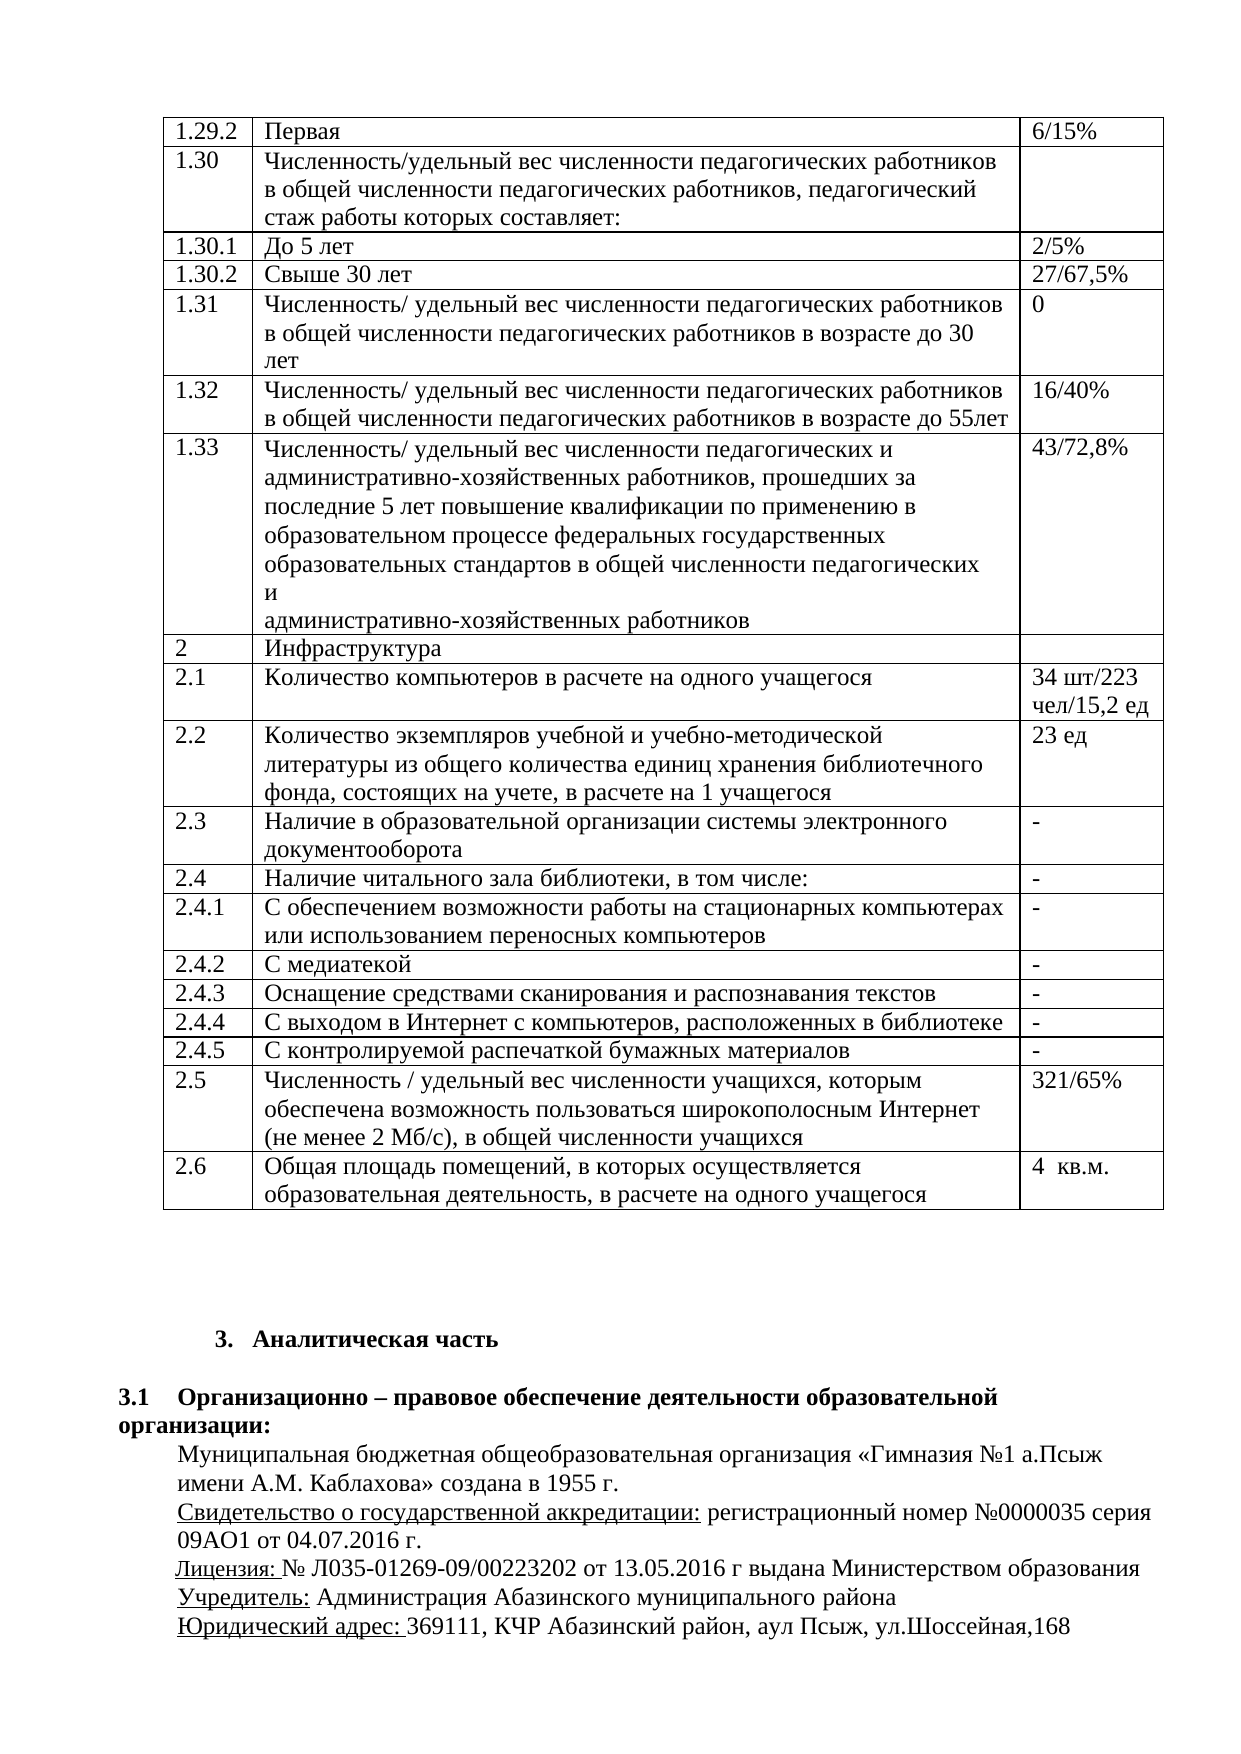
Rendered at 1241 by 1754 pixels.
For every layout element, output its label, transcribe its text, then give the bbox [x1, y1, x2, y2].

table_cell 2 [164, 635, 252, 663]
table_cell 0 [1021, 290, 1163, 375]
table_cell 2.4 [164, 865, 252, 893]
table_cell - [1021, 1009, 1163, 1036]
table_cell 34 шт/223 чел/15,2 ед [1021, 664, 1163, 720]
table_cell 43/72,8% [1021, 434, 1163, 634]
table_cell Численность/ удельный вес численности педагогических работников в общей численности педагогических работников в возрасте до 55лет [253, 376, 1019, 433]
table_cell - [1021, 951, 1163, 979]
text Лицензия: № Л035-01269-09/00223202 от 13.05.2016 г выдана Министерством образования [118, 1554, 1221, 1582]
text Юридический адрес: 369111, КЧР Абазинский район, аул Псыж, ул.Шоссейная,168 [177, 1611, 1153, 1639]
table_cell 2.6 [164, 1152, 252, 1209]
table_cell 23 ед [1021, 721, 1163, 806]
table_cell 2.3 [164, 807, 252, 864]
table_cell - [1021, 894, 1163, 950]
text Свидетельство о государственной аккредитации: регистрационный номер №0000035 серия 09АО1 от 04.07.2016 г. [177, 1497, 1153, 1554]
table_cell 1.33 [164, 434, 252, 634]
table_cell 2.5 [164, 1066, 252, 1151]
table_cell 2.4.1 [164, 894, 252, 950]
table_cell 1.30.2 [164, 261, 252, 289]
table_cell Численность / удельный вес численности учащихся, которым обеспечена возможность пользоваться широкополосным Интернет (не менее 2 Мб/с), в общей численности учащихся [253, 1066, 1019, 1151]
table_cell 27/67,5% [1021, 261, 1163, 289]
table_cell Численность/удельный вес численности педагогических работников в общей численности педагогических работников, педагогический стаж работы которых составляет: [253, 147, 1019, 231]
subtitle Аналитическая часть [214, 1324, 1221, 1353]
table_cell 1.30 [164, 147, 252, 231]
table_cell 2.4.5 [164, 1038, 252, 1065]
table_header 6/15% [1021, 118, 1163, 146]
text Учредитель: Администрация Абазинского муниципального района [177, 1582, 1153, 1611]
table_cell 2.2 [164, 721, 252, 806]
table_cell - [1021, 1038, 1163, 1065]
table_cell Оснащение средствами сканирования и распознавания текстов [253, 980, 1019, 1007]
table_cell 1.30.1 [164, 233, 252, 260]
table_cell С медиатекой [253, 951, 1019, 979]
table_cell Количество экземпляров учебной и учебно-методической литературы из общего количества единиц хранения библиотечного фонда, состоящих на учете, в расчете на 1 учащегося [253, 721, 1019, 806]
table_cell Инфраструктура [253, 635, 1019, 663]
table_cell 1.32 [164, 376, 252, 433]
table_cell До 5 лет [253, 233, 1019, 260]
table_cell - [1021, 865, 1163, 893]
table_cell С контролируемой распечаткой бумажных материалов [253, 1038, 1019, 1065]
table_cell 2.4.4 [164, 1009, 252, 1036]
table_cell 2/5% [1021, 233, 1163, 260]
table_cell Общая площадь помещений, в которых осуществляется образовательная деятельность, в расчете на одного учащегося [253, 1152, 1019, 1209]
table_cell 4 кв.м. [1021, 1152, 1163, 1209]
table_cell 16/40% [1021, 376, 1163, 433]
table_cell С обеспечением возможности работы на стационарных компьютерах или использованием переносных компьютеров [253, 894, 1019, 950]
table_cell Наличие читального зала библиотеки, в том числе: [253, 865, 1019, 893]
table_cell 2.4.2 [164, 951, 252, 979]
table_cell [1021, 635, 1163, 663]
table_cell С выходом в Интернет с компьютеров, расположенных в библиотеке [253, 1009, 1019, 1036]
table_cell Количество компьютеров в расчете на одного учащегося [253, 664, 1019, 720]
table_cell Численность/ удельный вес численности педагогических работников в общей численности педагогических работников в возрасте до 30 лет [253, 290, 1019, 375]
table_cell Численность/ удельный вес численности педагогических и административно-хозяйственных работников, прошедших за последние 5 лет повышение квалификации по применению в образовательном процессе федеральных государственных образовательных стандартов в общей численности педагогических и административно-хозяйственных работников [253, 434, 1019, 634]
table_cell 1.31 [164, 290, 252, 375]
table_cell Свыше 30 лет [253, 261, 1019, 289]
table_cell 2.1 [164, 664, 252, 720]
table_header Первая [253, 118, 1019, 146]
table_cell 321/65% [1021, 1066, 1163, 1151]
table_cell Наличие в образовательной организации системы электронного документооборота [253, 807, 1019, 864]
table_cell - [1021, 980, 1163, 1007]
list Организационно – правовое обеспечение деятельности образовательной организации: [118, 1382, 999, 1439]
table_header 1.29.2 [164, 118, 252, 146]
table_cell [1021, 147, 1163, 231]
text Муниципальная бюджетная общеобразовательная организация «Гимназия №1 а.Псыж имени А.М. Каблахова» создана в 1955 г. [177, 1439, 1153, 1497]
table_cell 2.4.3 [164, 980, 252, 1007]
table_cell - [1021, 807, 1163, 864]
